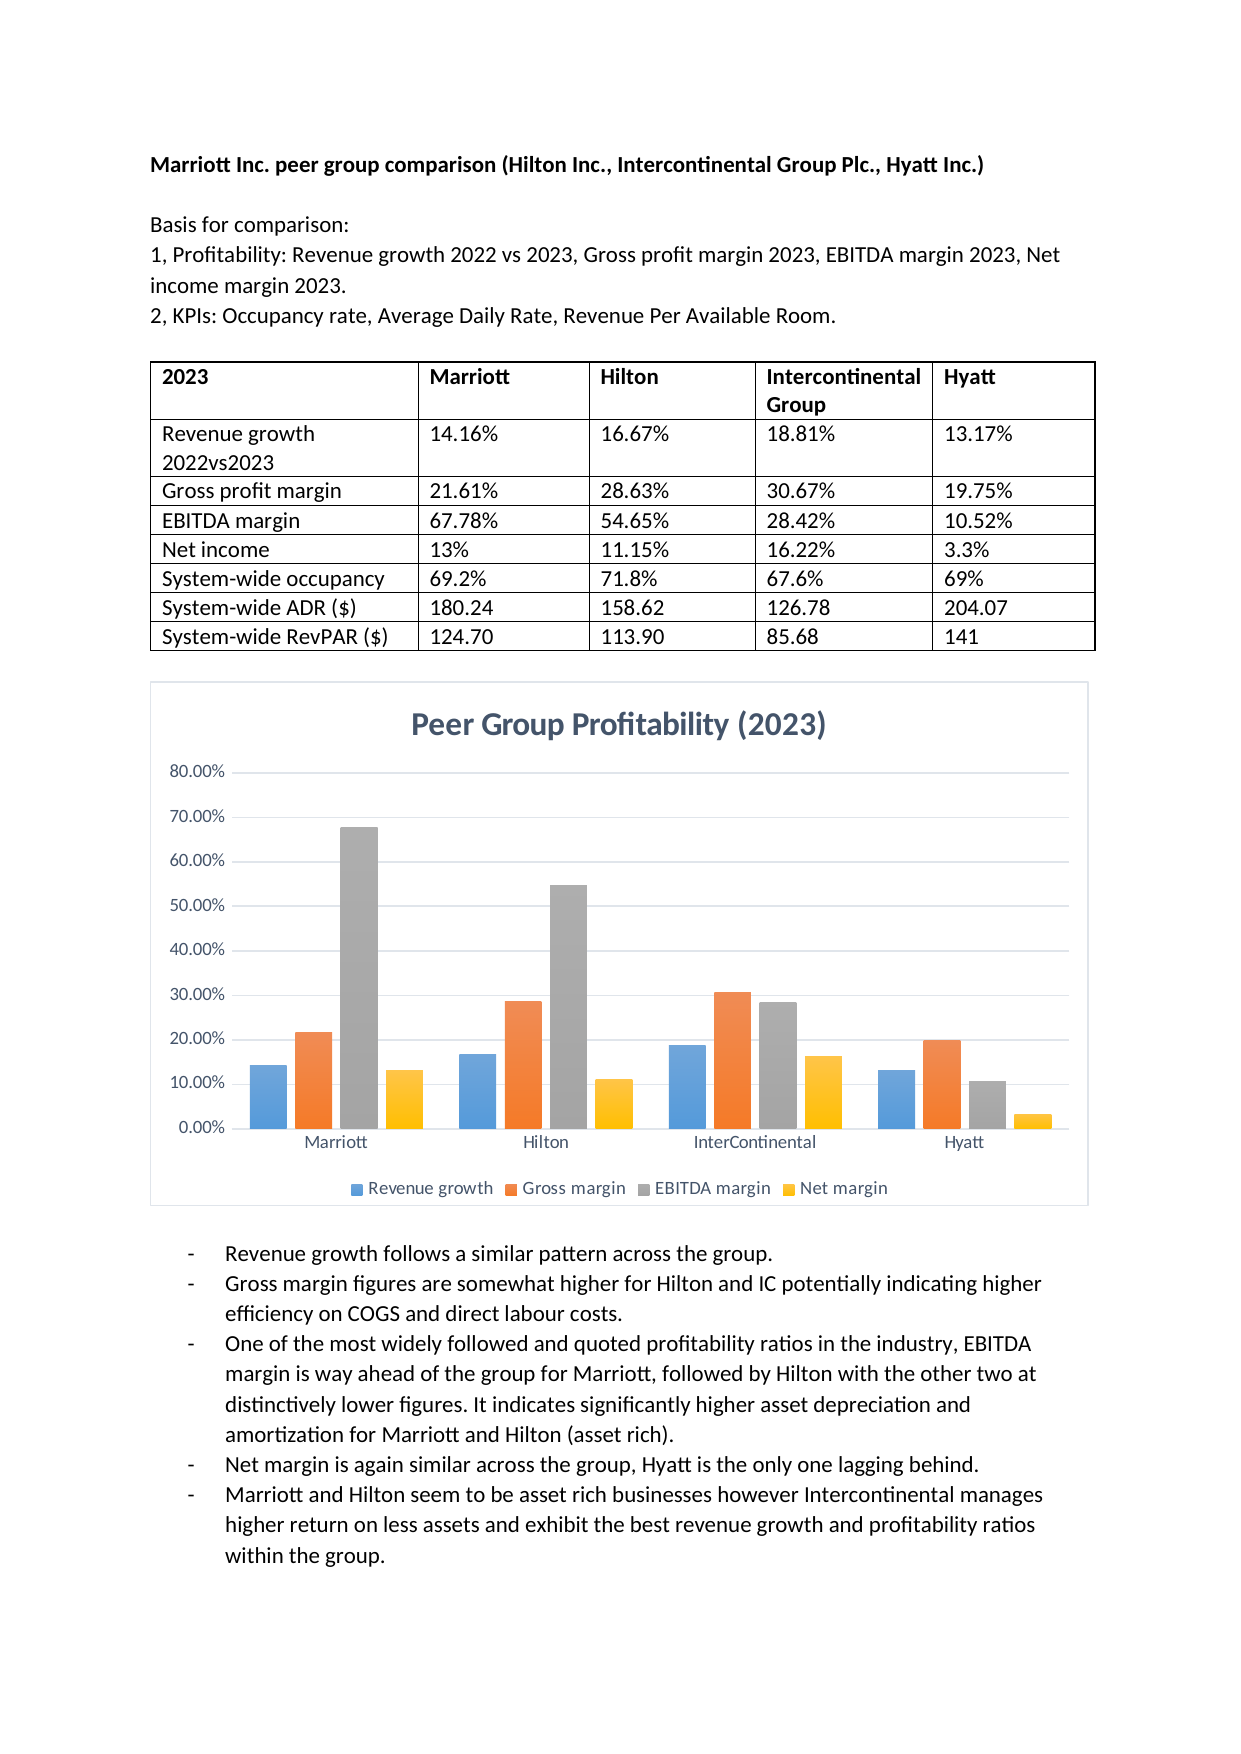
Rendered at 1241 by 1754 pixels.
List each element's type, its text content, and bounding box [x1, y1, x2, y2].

table_cell 28.63% [590, 477, 755, 505]
list One of the most widely followed and quoted profitability ratios in the industry, EBITDA margin is way ahead of the group for Marriott, followed by Hilton with the other two at distinctively lower figures. It indicates significantly higher asset depreciation and amortization for Marriott and Hilton (asset rich). [187, 1329, 1090, 1448]
table_cell System-wide occupancy [151, 564, 418, 592]
table_cell 67.78% [419, 506, 589, 534]
text 1, Profitability: Revenue growth 2022 vs 2023, Gross profit margin 2023, EBITDA margin 2023, Net income margin 2023. [150, 241, 1090, 299]
table_cell 69.2% [419, 564, 589, 592]
table_header Hilton [590, 363, 755, 418]
table_cell 3.3% [933, 535, 1094, 563]
table_cell 124.70 [419, 622, 589, 650]
table_cell 85.68 [756, 622, 932, 650]
table_cell 54.65% [590, 506, 755, 534]
table_header Hyatt [933, 363, 1094, 418]
table_header Intercontinental Group [756, 363, 932, 418]
table_cell 13% [419, 535, 589, 563]
table_cell System-wide ADR ($) [151, 593, 418, 621]
table_cell 67.6% [756, 564, 932, 592]
text 2, KPIs: Occupancy rate, Average Daily Rate, Revenue Per Available Room. [150, 301, 1090, 329]
table_cell 21.61% [419, 477, 589, 505]
list Gross margin figures are somewhat higher for Hilton and IC potentially indicating higher efficiency on COGS and direct labour costs. [187, 1269, 1090, 1327]
table_cell 141 [933, 622, 1094, 650]
table_cell 10.52% [933, 506, 1094, 534]
table_cell 16.67% [590, 420, 755, 476]
table_cell System-wide RevPAR ($) [151, 622, 418, 650]
table_cell 113.90 [590, 622, 755, 650]
table_cell EBITDA margin [151, 506, 418, 534]
table_cell Net income [151, 535, 418, 563]
table_cell 16.22% [756, 535, 932, 563]
table_cell 69% [933, 564, 1094, 592]
table_cell 71.8% [590, 564, 755, 592]
table_cell Gross profit margin [151, 477, 418, 505]
table_cell 204.07 [933, 593, 1094, 621]
text Basis for comparison: [150, 210, 1090, 238]
table_cell 18.81% [756, 420, 932, 476]
table_cell 19.75% [933, 477, 1094, 505]
table_cell 11.15% [590, 535, 755, 563]
list Net margin is again similar across the group, Hyatt is the only one lagging behind. [187, 1450, 1090, 1478]
table_cell 14.16% [419, 420, 589, 476]
table_header 2023 [151, 363, 418, 418]
table_cell Revenue growth 2022vs2023 [151, 420, 418, 476]
table_cell 13.17% [933, 420, 1094, 476]
table_cell 126.78 [756, 593, 932, 621]
table_cell 28.42% [756, 506, 932, 534]
text Marriott Inc. peer group comparison (Hilton Inc., Intercontinental Group Plc., Hyatt Inc.) [150, 150, 1090, 178]
table_cell 180.24 [419, 593, 589, 621]
list Revenue growth follows a similar pattern across the group. [187, 1239, 1090, 1267]
table_cell 30.67% [756, 477, 932, 505]
table_header Marriott [419, 363, 589, 418]
list Marriott and Hilton seem to be asset rich businesses however Intercontinental manages higher return on less assets and exhibit the best revenue growth and profitability ratios within the group. [187, 1480, 1090, 1569]
table_cell 158.62 [590, 593, 755, 621]
